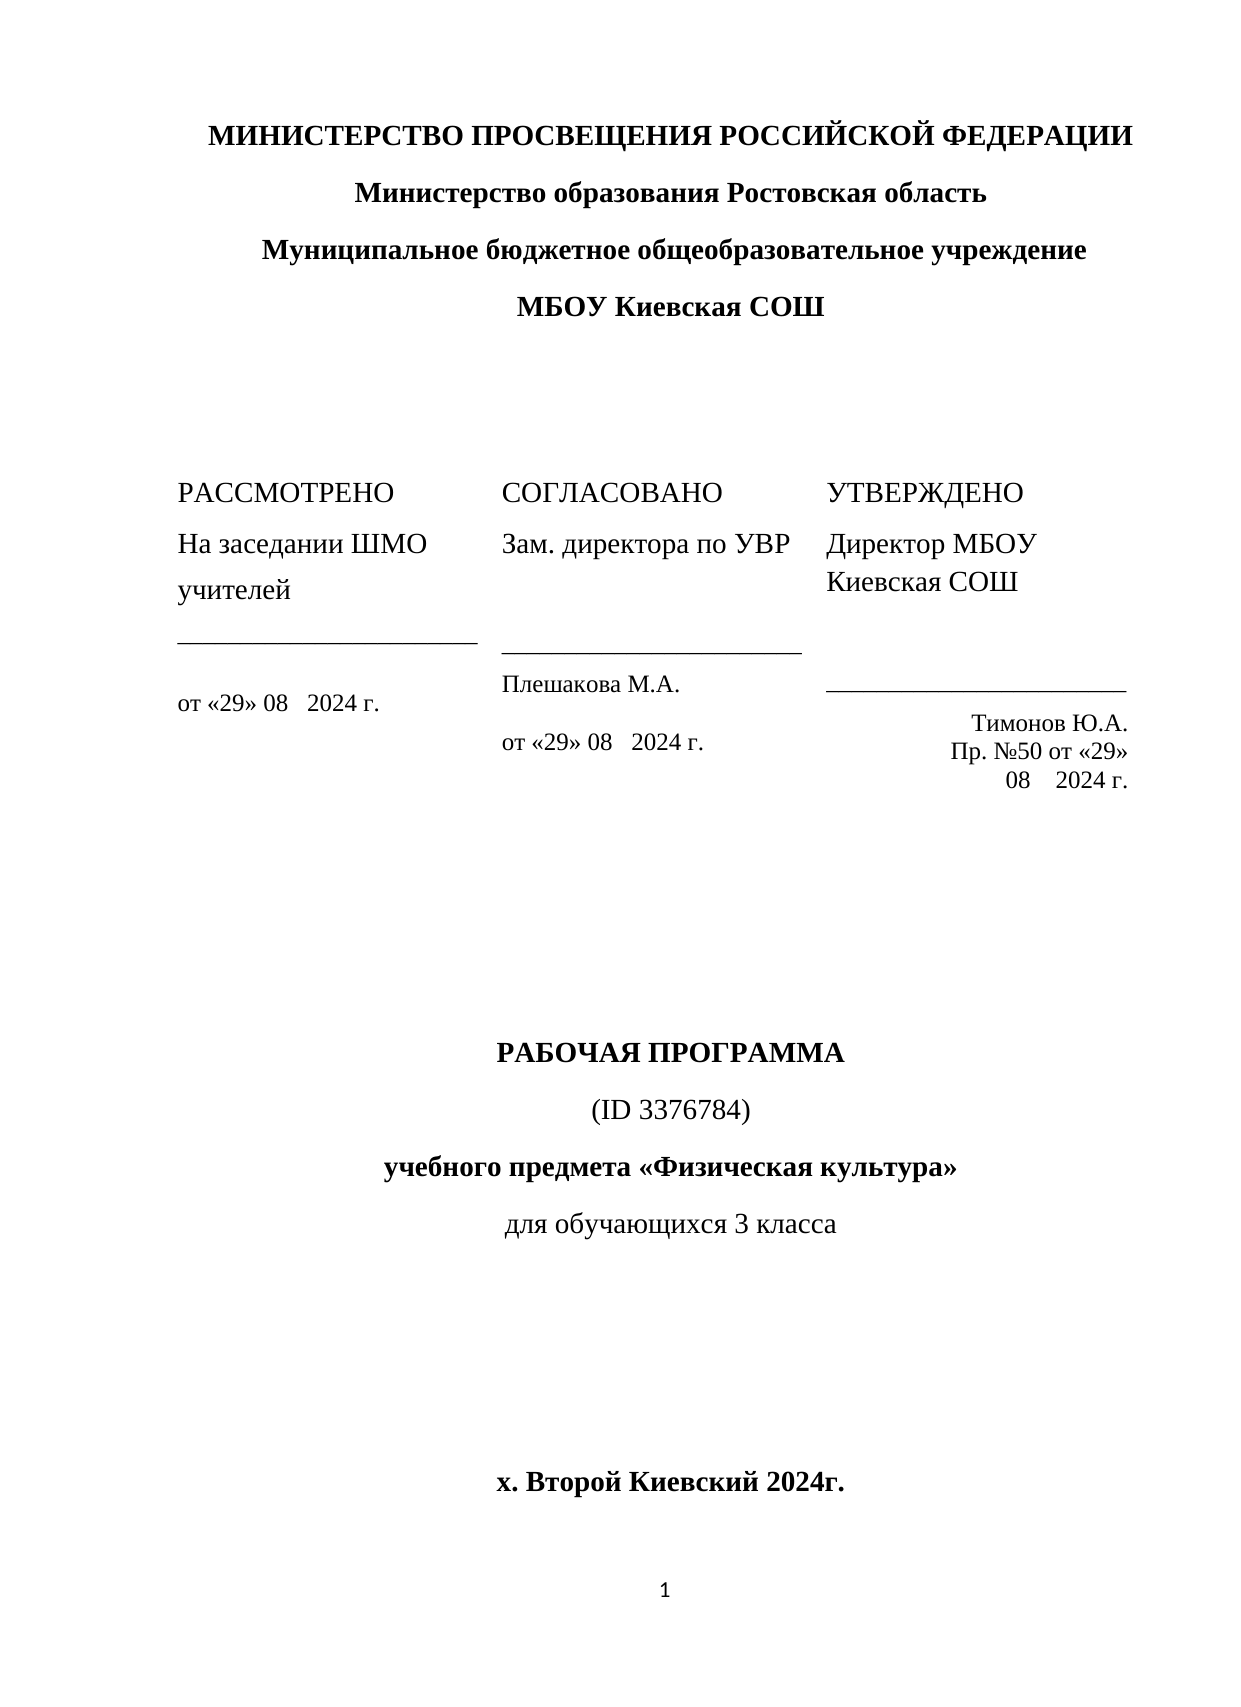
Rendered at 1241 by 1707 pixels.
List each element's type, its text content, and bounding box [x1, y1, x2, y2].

text х. Второй Киевский 2024г. [190, 1464, 1152, 1498]
text для обучающихся 3 класса [190, 1206, 1152, 1239]
table_header РАССМОТРЕНО На заседании ШМО учителей ________________________ от «29» 08 2024 г. [166, 475, 490, 1003]
text МБОУ Киевская СОШ [190, 289, 1152, 323]
table_header СОГЛАСОВАНО Зам. директора по УВР ________________________ Плешакова М.А. от «29» 08 2024 г. [490, 475, 815, 1003]
text Муниципальное бюджетное общеобразовательное учреждение [190, 232, 1152, 266]
text МИНИСТЕРСТВО ПРОСВЕЩЕНИЯ РОССИЙСКОЙ ФЕДЕРАЦИИ [190, 118, 1152, 152]
text (ID 3376784) [190, 1092, 1152, 1126]
table_header УТВЕРЖДЕНО Директор МБОУ Киевская СОШ ________________________ Тимонов Ю.А. Пр. №50 от «29» 08 2024 г. [815, 475, 1139, 1003]
text учебного предмета «Физическая культура» [190, 1149, 1152, 1183]
text Министерство образования Ростовская область [190, 175, 1152, 209]
text РАБОЧАЯ ПРОГРАММА [190, 1035, 1152, 1069]
